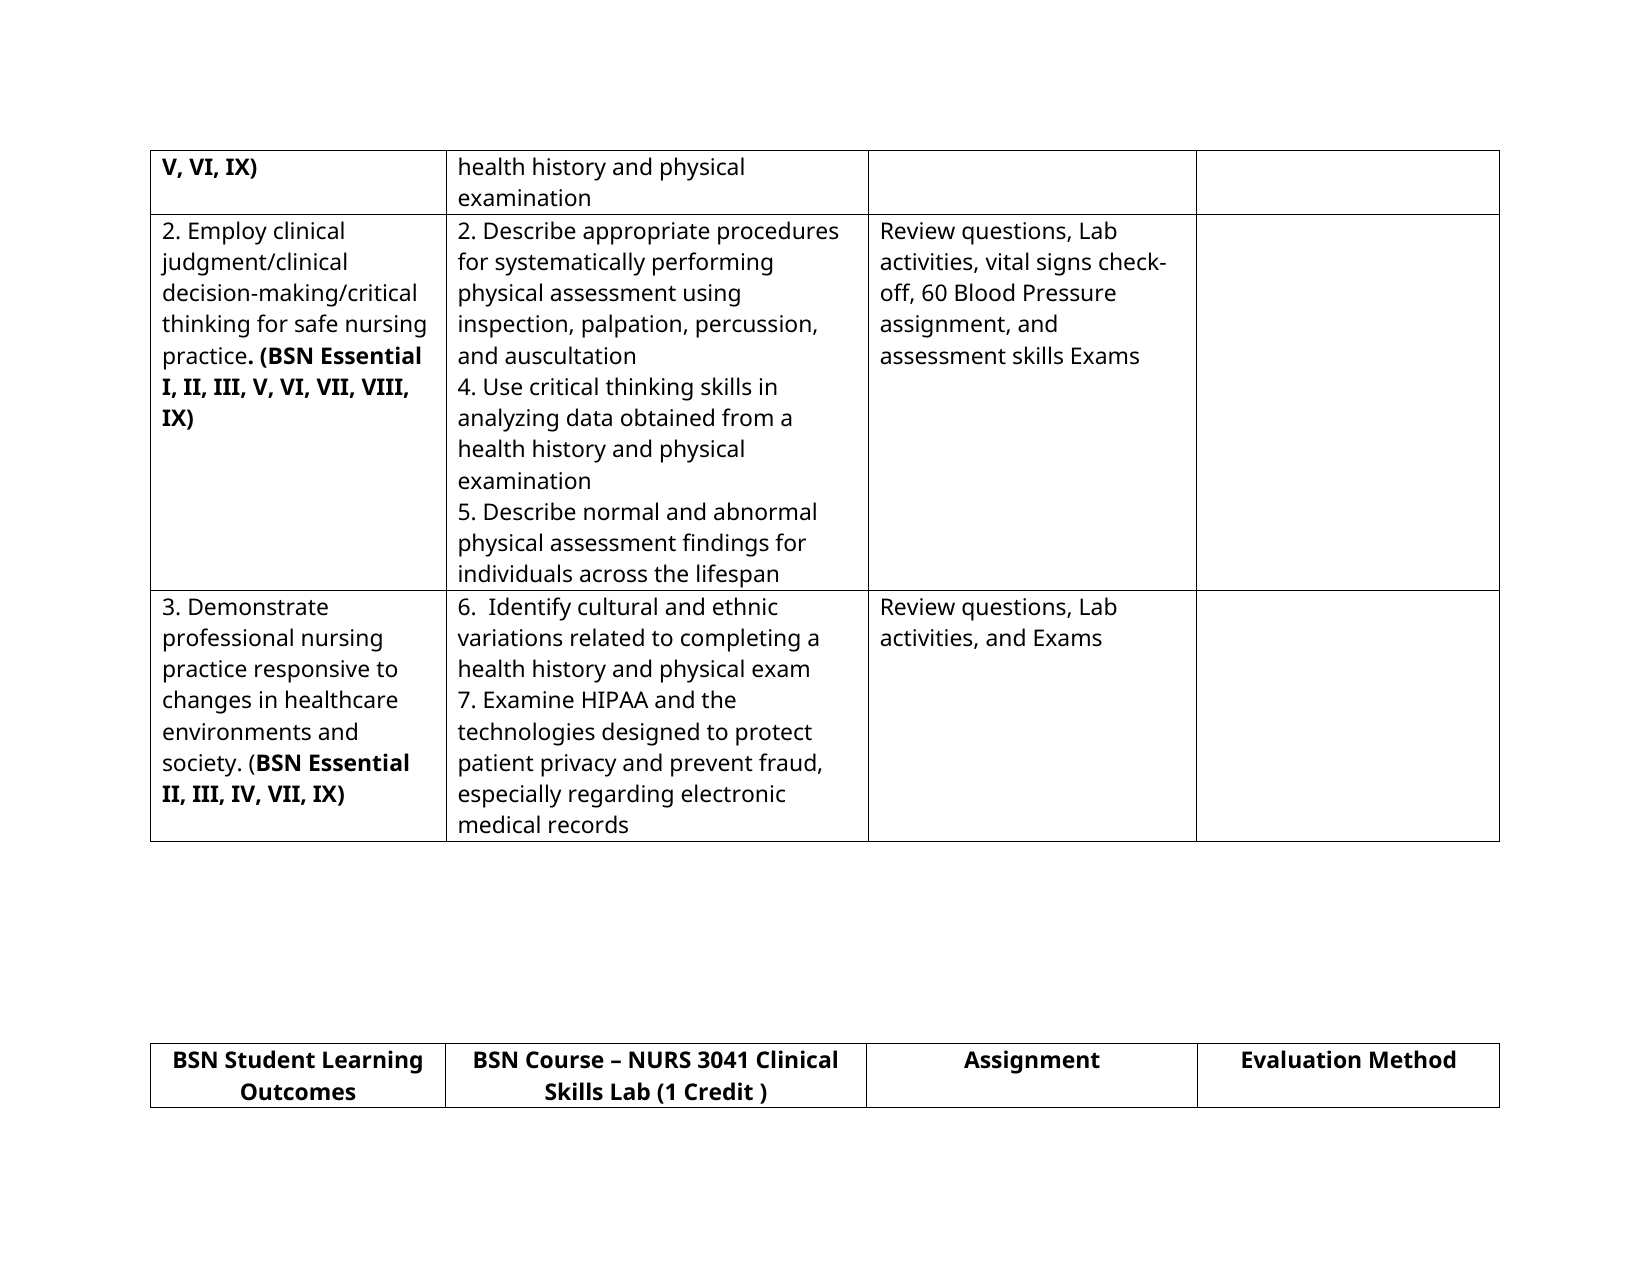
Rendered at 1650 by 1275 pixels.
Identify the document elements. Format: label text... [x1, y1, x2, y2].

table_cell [447, 151, 868, 213]
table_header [446, 1044, 866, 1107]
table_cell 2. Describe appropriate procedures for systematically performing physical assessment using inspection, palpation, percussion, and auscultation 4. Use critical thinking skills in analyzing data obtained from a health history and physical examination 5. Describe normal and abnormal physical assessment findings for individuals across the lifespan [447, 215, 868, 589]
table_cell 2. Employ clinical judgment/clinical decision-making/critical thinking for safe nursing practice. (BSN Essential I, II, III, V, VI, VII, VIII, IX) [151, 215, 446, 589]
table_header Assignment [867, 1044, 1197, 1107]
table_cell 3. Demonstrate professional nursing practice responsive to changes in healthcare environments and society. (BSN Essential II, III, IV, VII, IX) [151, 591, 446, 841]
table_cell Review questions, Lab activities, and Exams [869, 591, 1196, 841]
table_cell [869, 151, 1196, 213]
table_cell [151, 151, 446, 213]
table_header Evaluation Method [1198, 1044, 1499, 1107]
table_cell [1197, 151, 1499, 213]
table_cell 6. Identify cultural and ethnic variations related to completing a health history and physical exam 7. Examine HIPAA and the technologies designed to protect patient privacy and prevent fraud, especially regarding electronic medical records [447, 591, 868, 841]
table_cell [1197, 215, 1499, 589]
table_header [151, 1044, 445, 1107]
table_cell [1197, 591, 1499, 841]
table_cell Review questions, Lab activities, vital signs check-off, 60 Blood Pressure assignment, and assessment skills Exams [869, 215, 1196, 589]
